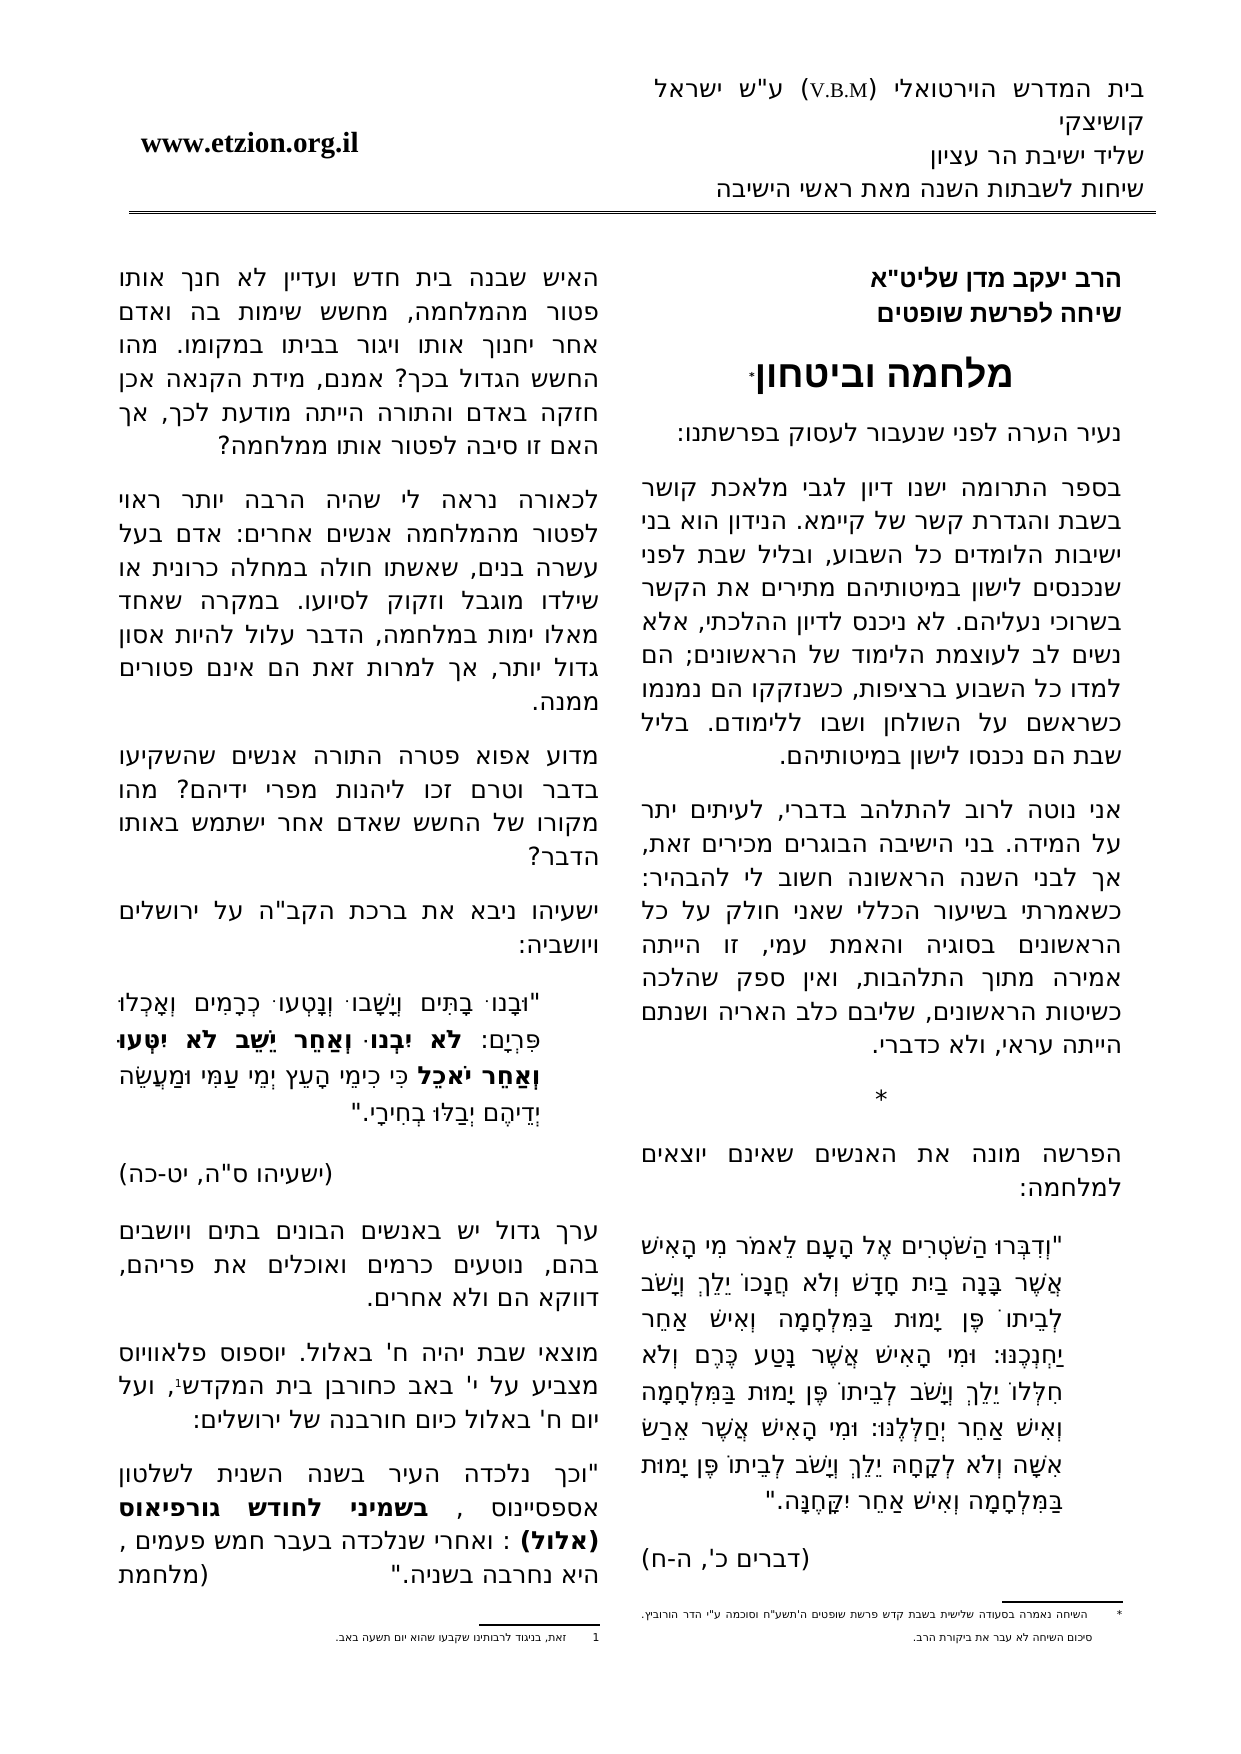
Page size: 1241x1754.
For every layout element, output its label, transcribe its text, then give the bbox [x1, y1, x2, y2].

text נעיר הערה לפני שנעבור לעסוק בפרשתנו: [641, 419, 1122, 448]
text "וּבָנוּ בָתִּים וְיָשָׁבוּ וְנָטְעוּ כְרָמִים וְאָכְלוּ פִּרְיָם: לֹא יִבְנוּ וְאַחֵר יֵשֵׁב לֹא יִטְּעוּ וְאַחֵר יֹאכֵל כִּי כִימֵי הָעֵץ יְמֵי עַמִּי וּמַעֲשֵׂה יְדֵיהֶם יְבַלּוּ בְחִירָי." [118, 988, 540, 1127]
text (דברים כ', ה-ח) [641, 1544, 1122, 1573]
text הפרשה מונה את האנשים שאינם יוצאים למלחמה: [641, 1139, 1122, 1202]
text הרב יעקב מדן שליט"א [641, 264, 1122, 292]
text "וְדִבְּרוּ הַשֹּׁטְרִים אֶל הָעָם לֵאמֹר מִי הָאִישׁ אֲשֶׁר בָּנָה בַיִת חָדָשׁ וְלֹא חֲנָכוֹ יֵלֵךְ וְיָשֹׁב לְבֵיתוֹ פֶּן יָמוּת בַּמִּלְחָמָה וְאִישׁ אַחֵר יַחְנְכֶנּוּ: וּמִי הָאִישׁ אֲשֶׁר נָטַע כֶּרֶם וְלֹא חִלְּלוֹ יֵלֵךְ וְיָשֹׁב לְבֵיתוֹ פֶּן יָמוּת בַּמִּלְחָמָה וְאִישׁ אַחֵר יְחַלְּלֶנּוּ: וּמִי הָאִישׁ אֲשֶׁר אֵרַשׂ אִשָּׁה וְלֹא לְקָחָהּ יֵלֵךְ וְיָשֹׁב לְבֵיתוֹ פֶּן יָמוּת בַּמִּלְחָמָה וְאִישׁ אַחֵר יִקָּחֶנָּה." [641, 1231, 1063, 1516]
text בספר התרומה ישנו דיון לגבי מלאכת קושר בשבת והגדרת קשר של קיימא. הנידון הוא בני ישיבות הלומדים כל השבוע, ובליל שבת לפני שנכנסים לישון במיטותיהם מתירים את הקשר בשרוכי נעליהם. לא ניכנס לדיון ההלכתי, אלא נשים לב לעוצמת הלימוד של הראשונים; הם למדו כל השבוע ברציפות, כשנזקקו הם נמנמו כשראשם על השולחן ושבו ללימודם. בליל שבת הם נכנסו לישון במיטותיהם. [641, 473, 1122, 771]
text (ישעיהו ס"ה, יט-כה) [118, 1159, 540, 1188]
text ערך גדול יש באנשים הבונים בתים ויושבים בהם, נוטעים כרמים ואוכלים את פריהם, דווקא הם ולא אחרים. [118, 1217, 599, 1313]
text האיש שבנה בית חדש ועדיין לא חנך אותו פטור מהמלחמה, מחשש שימות בה ואדם אחר יחנוך אותו ויגור בביתו במקומו. מהו החשש הגדול בכך? אמנם, מידת הקנאה אכן חזקה באדם והתורה הייתה מודעת לכך, אך האם זו סיבה לפטור אותו ממלחמה? [118, 264, 599, 461]
text שיחה לפרשת שופטים [641, 299, 1122, 327]
text אני נוטה לרוב להתלהב בדברי, לעיתים יתר על המידה. בני הישיבה הבוגרים מכירים זאת, אך לבני השנה הראשונה חשוב לי להבהיר: כשאמרתי בשיעור הכללי שאני חולק על כל הראשונים בסוגיה והאמת עמי, זו הייתה אמירה מתוך התלהבות, ואין ספק שהלכה כשיטות הראשונים, שליבם כלב האריה ושנתם הייתה עראי, ולא כדברי. [641, 796, 1122, 1060]
text לכאורה נראה לי שהיה הרבה יותר ראוי לפטור מהמלחמה אנשים אחרים: אדם בעל עשרה בנים, שאשתו חולה במחלה כרונית או שילדו מוגבל וזקוק לסיועו. במקרה שאחד מאלו ימות במלחמה, הדבר עלול להיות אסון גדול יותר, אך למרות זאת הם אינם פטורים ממנה. [118, 486, 599, 716]
text ישעיהו ניבא את ברכת הקב"ה על ירושלים ויושביה: [118, 896, 599, 959]
text * [641, 1085, 1122, 1114]
subtitle מלחמה וביטחון* [641, 352, 1122, 396]
text מוצאי שבת יהיה ח' באלול. יוספוס פלאוויוס מצביע על י' באב כחורבן בית המקדש, ועל יום ח' באלול כיום חורבנה של ירושלים: [118, 1338, 599, 1434]
text מדוע אפוא פטרה התורה אנשים שהשקיעו בדבר וטרם זכו ליהנות מפרי ידיהם? מהו מקורו של החשש שאדם אחר ישתמש באותו הדבר? [118, 741, 599, 871]
